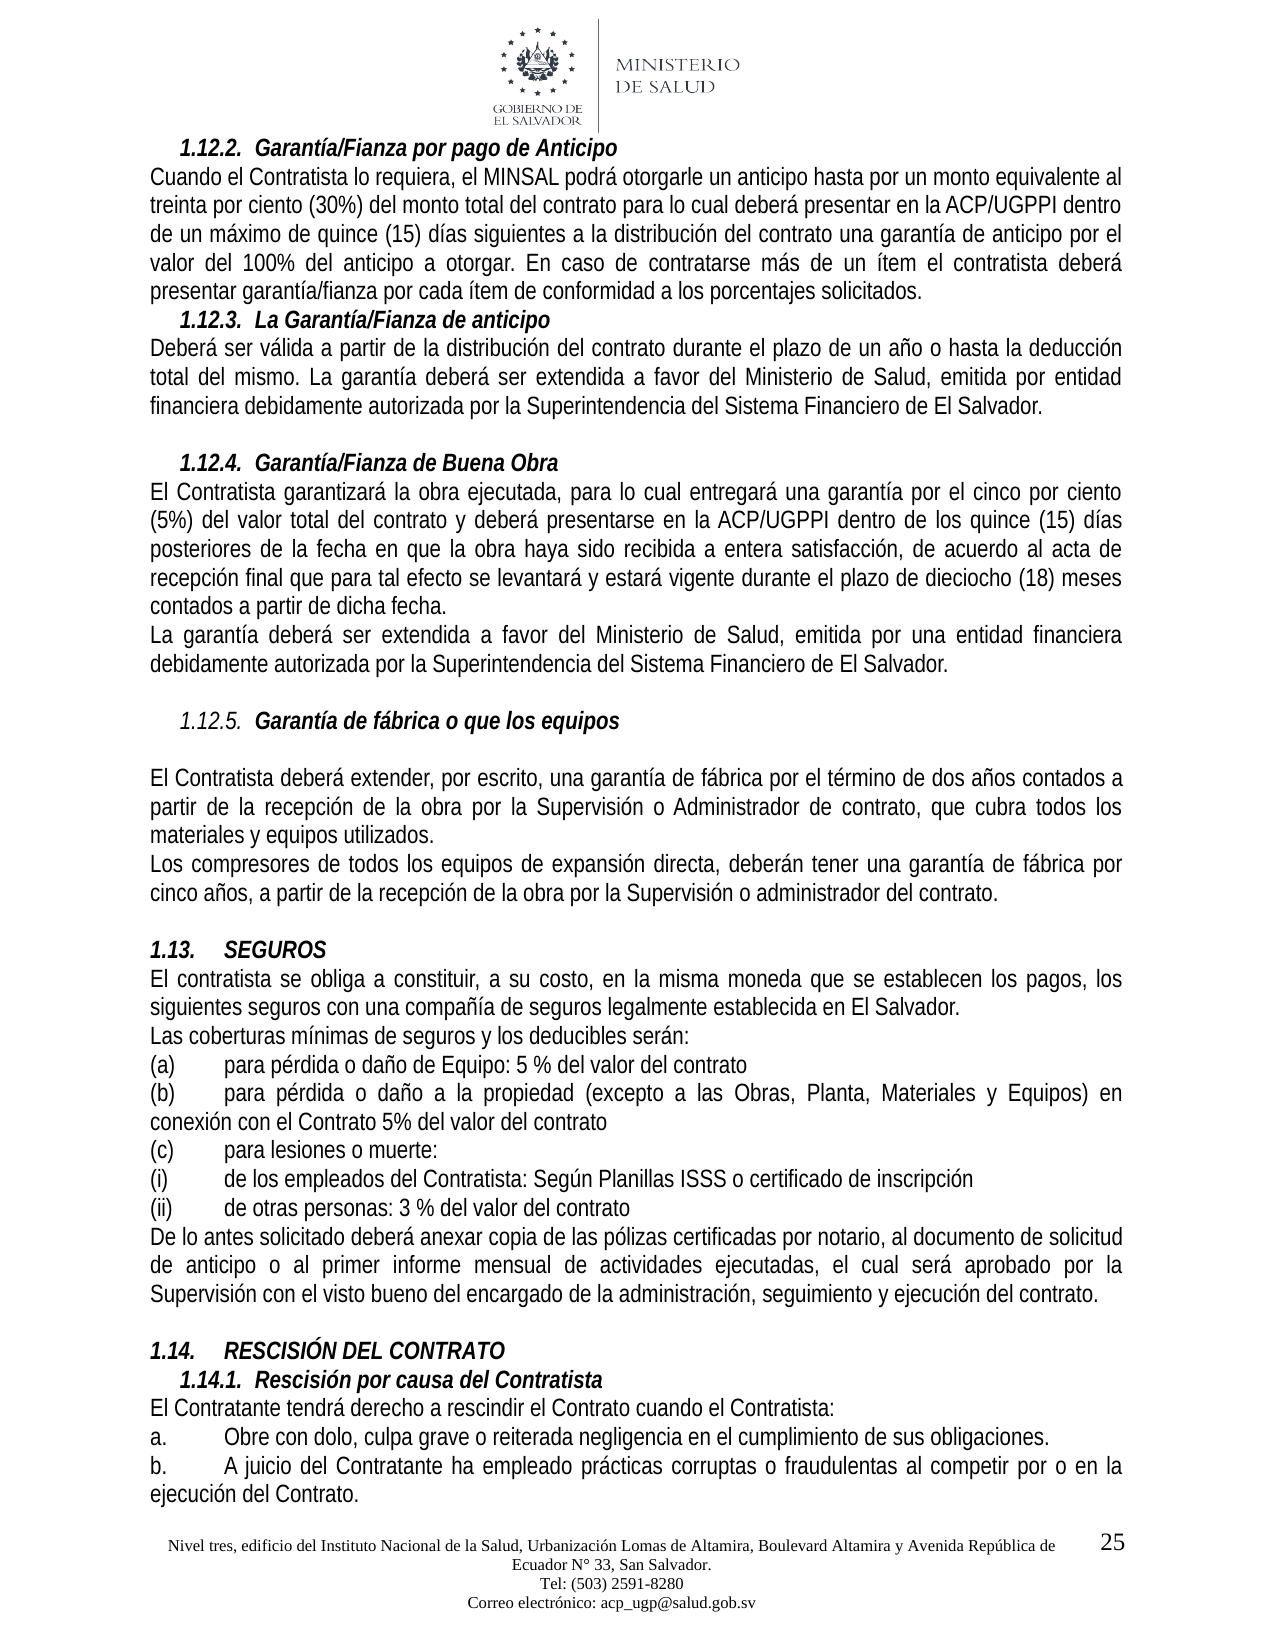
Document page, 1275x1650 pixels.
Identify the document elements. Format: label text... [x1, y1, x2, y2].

list Rescisión por causa del Contratista [179, 1365, 1125, 1393]
text La garantía deberá ser extendida a favor del Ministerio de Salud, emitida por una entidad financiera debidamente autorizada por la Superintendencia del Sistema Financiero de El Salvador. [150, 620, 1125, 677]
text De lo antes solicitado deberá anexar copia de las pólizas certificadas por notario, al documento de solicitud de anticipo o al primer informe mensual de actividades ejecutadas, el cual será aprobado por la Supervisión con el visto bueno del encargado de la administración, seguimiento y ejecución del contrato. [150, 1221, 1125, 1307]
text Los compresores de todos los equipos de expansión directa, deberán tener una garantía de fábrica por cinco años, a partir de la recepción de la obra por la Supervisión o administrador del contrato. [150, 849, 1125, 906]
text (b) para pérdida o daño a la propiedad (excepto a las Obras, Planta, Materiales y Equipos) en conexión con el Contrato 5% del valor del contrato [150, 1078, 1125, 1136]
list Garantía de fábrica o que los equipos [179, 706, 1125, 734]
text El Contratante tendrá derecho a rescindir el Contrato cuando el Contratista: [150, 1393, 1125, 1422]
list Garantía/Fianza de Buena Obra [179, 448, 1125, 477]
list Garantía/Fianza por pago de Anticipo [179, 133, 1125, 162]
text Las coberturas mínimas de seguros y los deducibles serán: [150, 1021, 1125, 1049]
list RESCISIÓN DEL CONTRATO [150, 1336, 1125, 1365]
text a. Obre con dolo, culpa grave o reiterada negligencia en el cumplimiento de sus obligaciones. [150, 1422, 1125, 1451]
text Cuando el Contratista lo requiera, el MINSAL podrá otorgarle un anticipo hasta por un monto equivalente al treinta por ciento (30%) del monto total del contrato para lo cual deberá presentar en la ACP/UGPPI dentro de un máximo de quince (15) días siguientes a la distribución del contrato una garantía de anticipo por el valor del 100% del anticipo a otorgar. En caso de contratarse más de un ítem el contratista deberá presentar garantía/fianza por cada ítem de conformidad a los porcentajes solicitados. [150, 162, 1125, 305]
picture [493, 19, 779, 133]
text b. A juicio del Contratante ha empleado prácticas corruptas o fraudulentas al competir por o en la ejecución del Contrato. [150, 1451, 1125, 1508]
list SEGUROS [150, 935, 1125, 964]
text (ii) de otras personas: 3 % del valor del contrato [150, 1193, 1125, 1221]
text El contratista se obliga a constituir, a su costo, en la misma moneda que se establecen los pagos, los siguientes seguros con una compañía de seguros legalmente establecida en El Salvador. [150, 964, 1125, 1021]
text El Contratista garantizará la obra ejecutada, para lo cual entregará una garantía por el cinco por ciento (5%) del valor total del contrato y deberá presentarse en la ACP/UGPPI dentro de los quince (15) días posteriores de la fecha en que la obra haya sido recibida a entera satisfacción, de acuerdo al acta de recepción final que para tal efecto se levantará y estará vigente durante el plazo de dieciocho (18) meses contados a partir de dicha fecha. [150, 477, 1125, 620]
text El Contratista deberá extender, por escrito, una garantía de fábrica por el término de dos años contados a partir de la recepción de la obra por la Supervisión o Administrador de contrato, que cubra todos los materiales y equipos utilizados. [150, 763, 1125, 849]
text (c) para lesiones o muerte: [150, 1136, 1125, 1164]
text (a) para pérdida o daño de Equipo: 5 % del valor del contrato [150, 1049, 1125, 1078]
text (i) de los empleados del Contratista: Según Planillas ISSS o certificado de inscripción [150, 1164, 1125, 1193]
list La Garantía/Fianza de anticipo [179, 305, 1125, 333]
text Deberá ser válida a partir de la distribución del contrato durante el plazo de un año o hasta la deducción total del mismo. La garantía deberá ser extendida a favor del Ministerio de Salud, emitida por entidad financiera debidamente autorizada por la Superintendencia del Sistema Financiero de El Salvador. [150, 333, 1125, 419]
